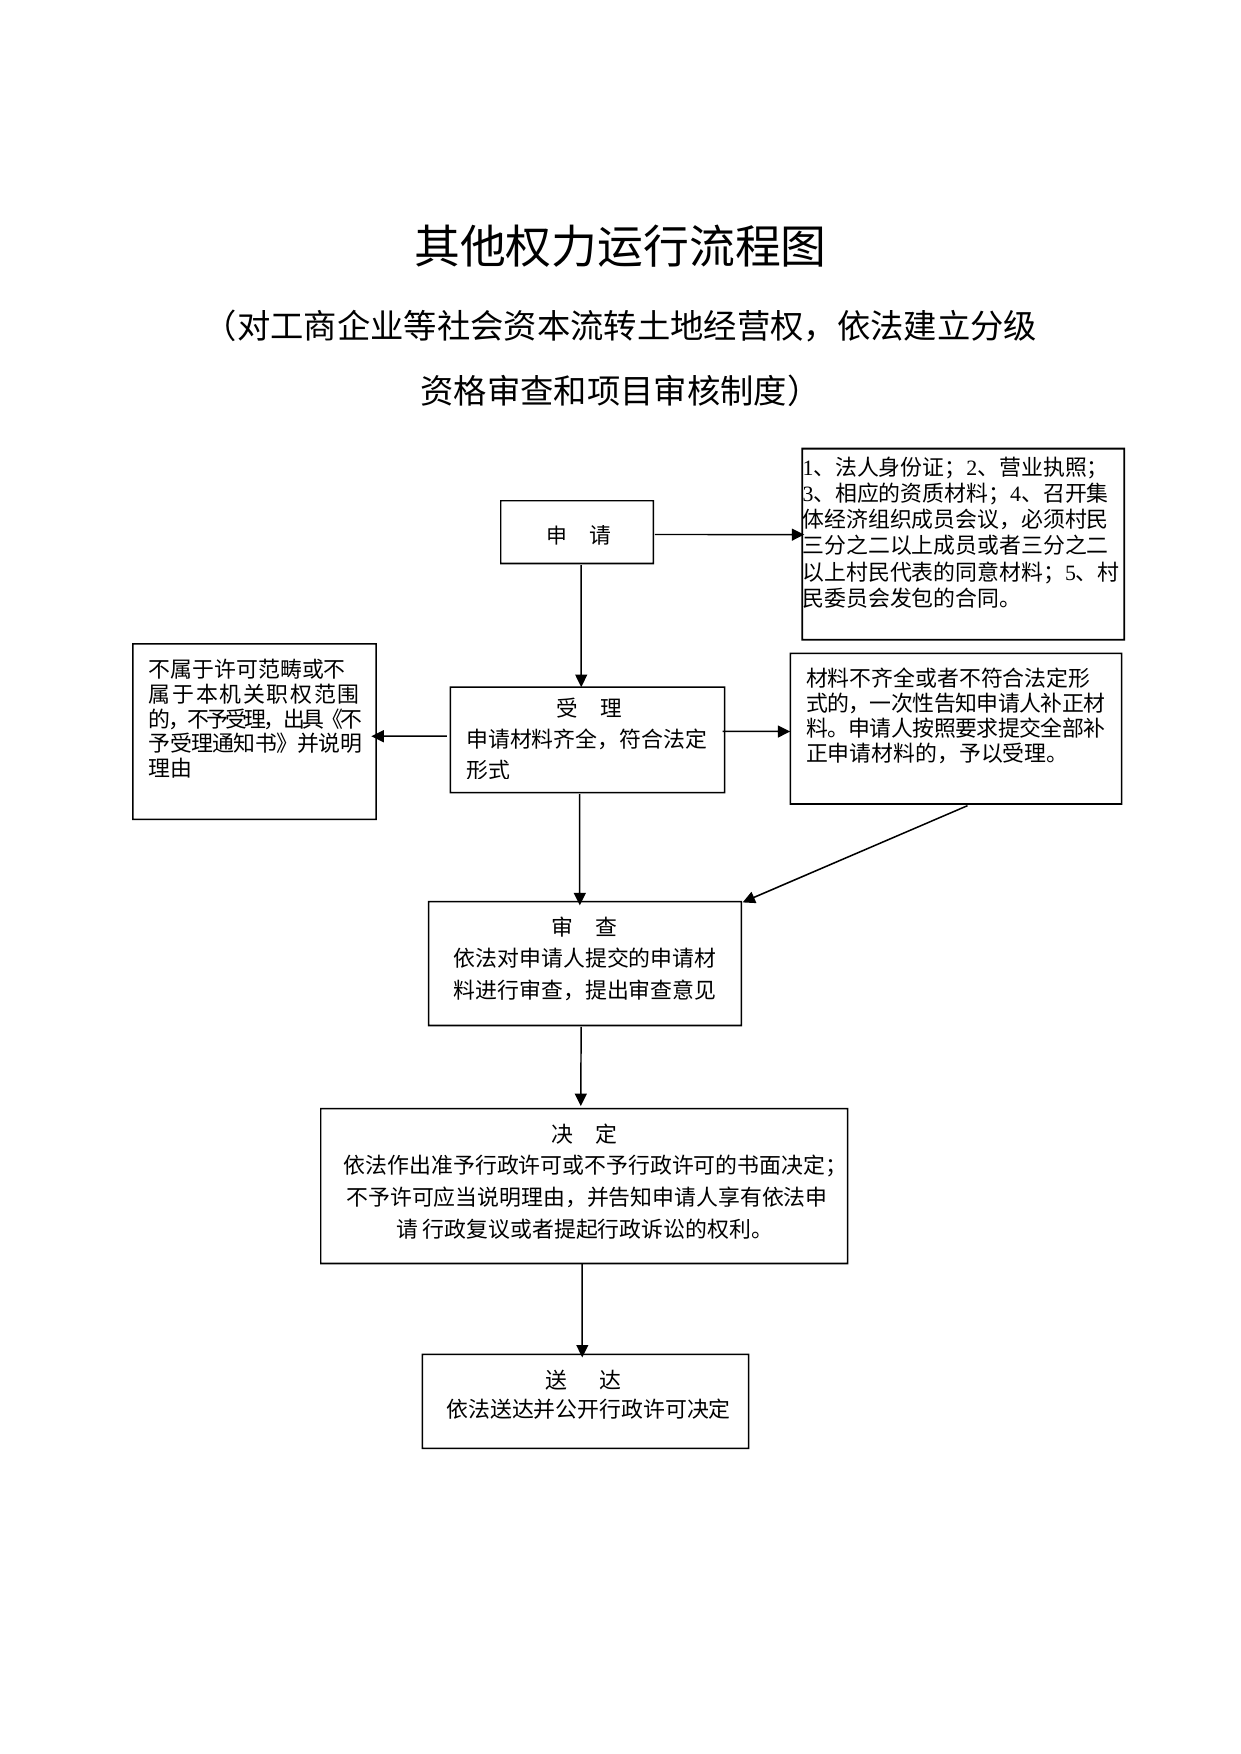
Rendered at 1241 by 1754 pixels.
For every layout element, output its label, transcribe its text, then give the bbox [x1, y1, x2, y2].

text （对工商企业等社会资本流转土地经营权，依法建立分级资格审查和项目审核制度） [187, 292, 1053, 422]
text 其他权力运行流程图 [187, 194, 1053, 292]
